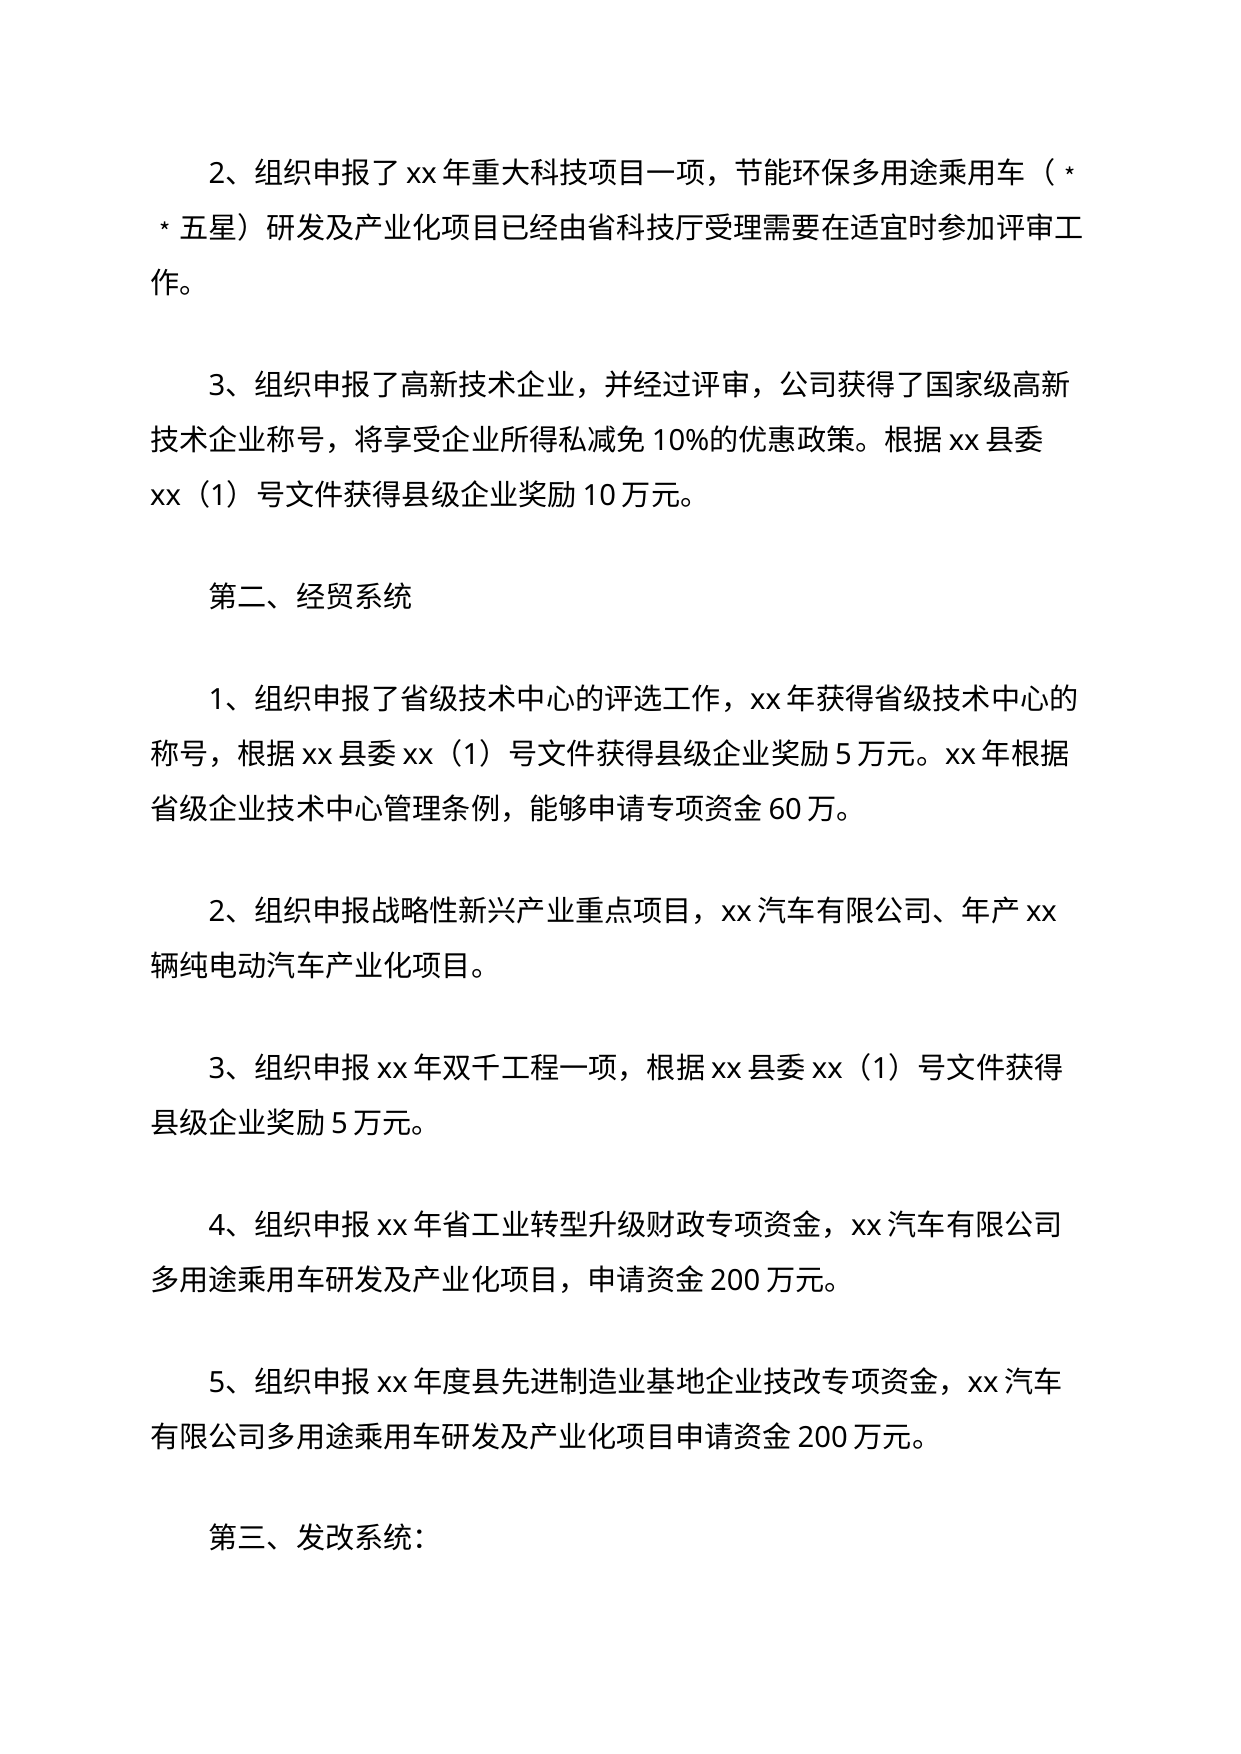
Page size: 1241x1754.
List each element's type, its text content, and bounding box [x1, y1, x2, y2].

text 2、组织申报了xx年重大科技项目一项，节能环保多用途乘用车（﹡﹡五星）研发及产业化项目已经由省科技厅受理需要在适宜时参加评审工作。 [150, 150, 1090, 302]
text 3、组织申报了高新技术企业，并经过评审，公司获得了国家级高新技术企业称号，将享受企业所得私减免10%的优惠政策。根据xx县委xx（1）号文件获得县级企业奖励10万元。 [150, 362, 1090, 514]
text 4、组织申报xx年省工业转型升级财政专项资金，xx汽车有限公司多用途乘用车研发及产业化项目，申请资金200万元。 [150, 1201, 1090, 1298]
text 第二、经贸系统 [150, 574, 1090, 616]
text 5、组织申报xx年度县先进制造业基地企业技改专项资金，xx汽车有限公司多用途乘用车研发及产业化项目申请资金200万元。 [150, 1358, 1090, 1456]
text 1、组织申报了省级技术中心的评选工作，xx年获得省级技术中心的称号，根据xx县委xx（1）号文件获得县级企业奖励5万元。xx年根据省级企业技术中心管理条例，能够申请专项资金60万。 [150, 675, 1090, 828]
text 第三、发改系统： [150, 1515, 1090, 1557]
text 2、组织申报战略性新兴产业重点项目，xx汽车有限公司、年产xx辆纯电动汽车产业化项目。 [150, 887, 1090, 985]
text 3、组织申报xx年双千工程一项，根据xx县委xx（1）号文件获得县级企业奖励5万元。 [150, 1044, 1090, 1142]
